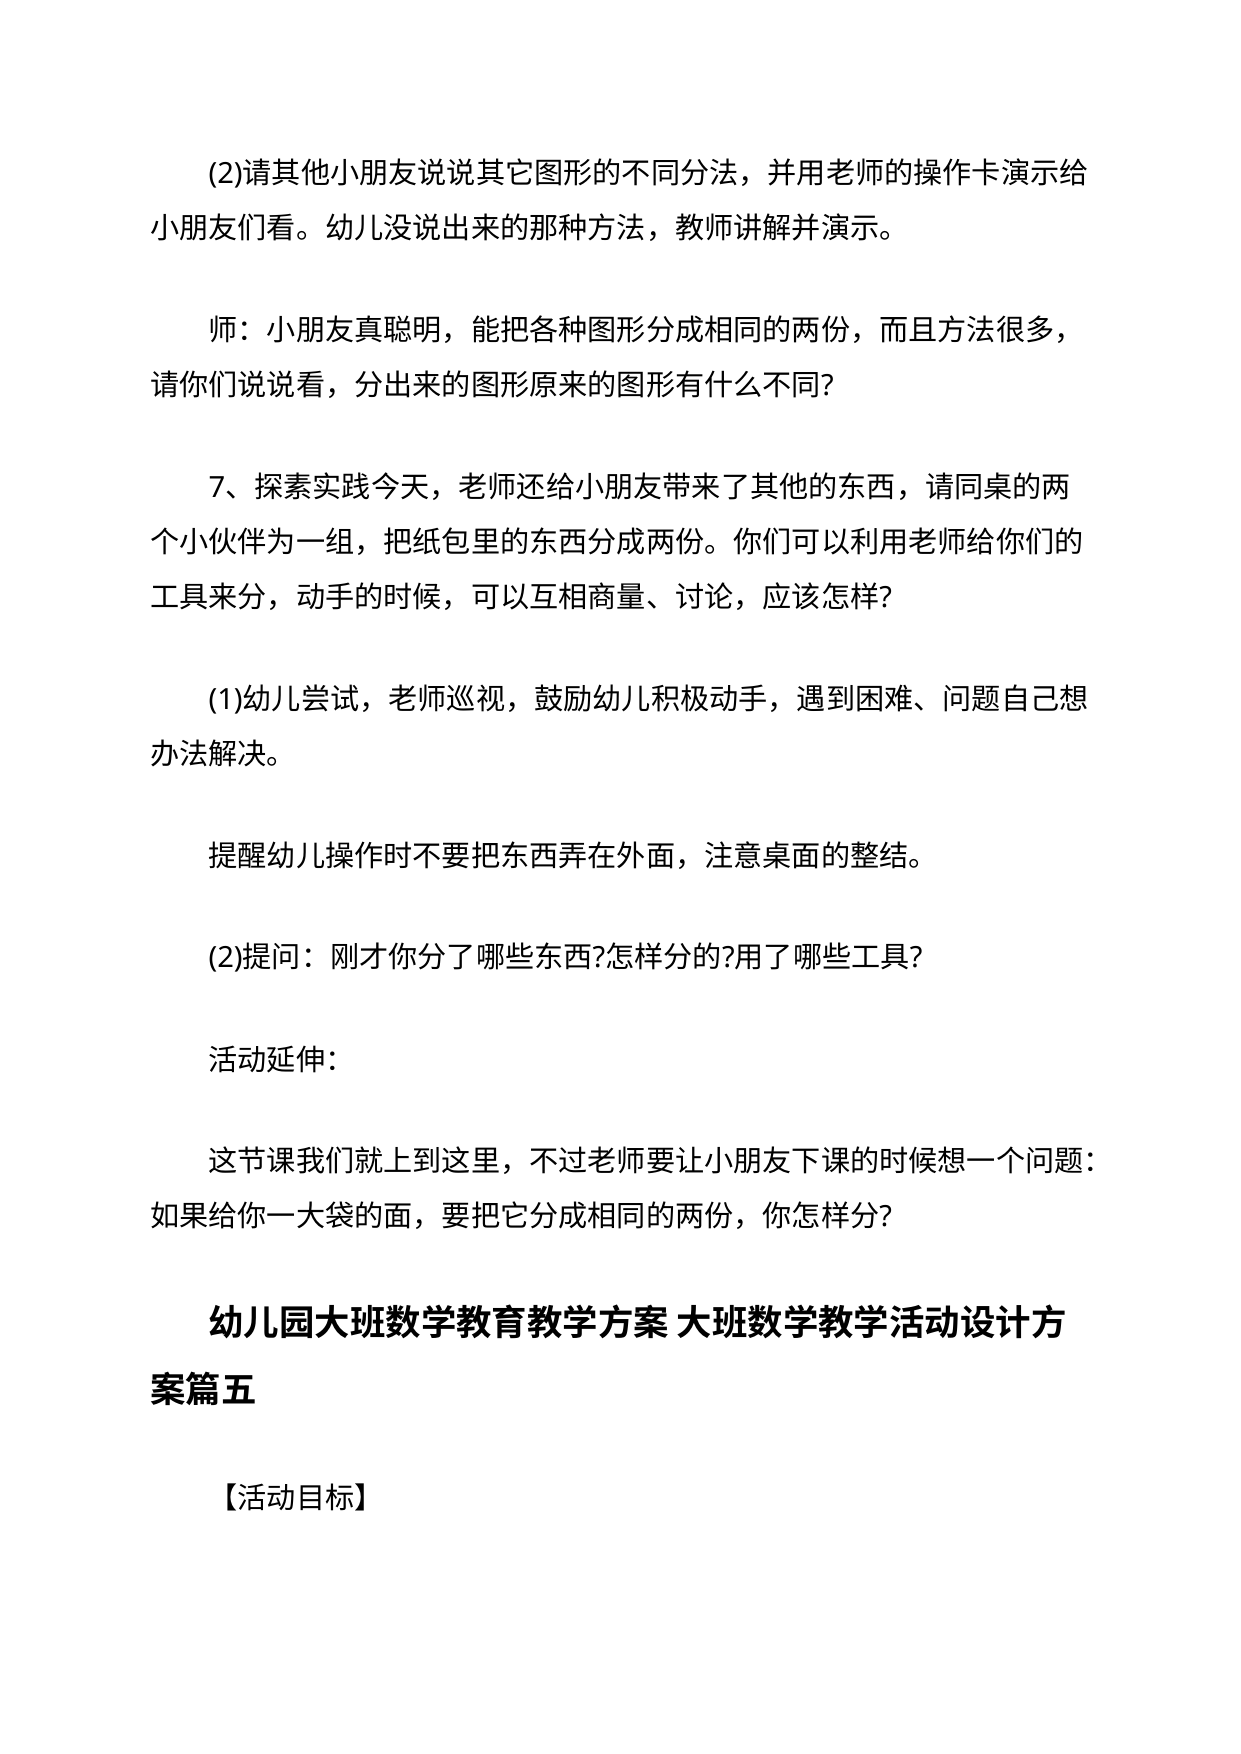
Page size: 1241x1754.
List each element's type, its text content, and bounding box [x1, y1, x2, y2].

text 7、探素实践今天，老师还给小朋友带来了其他的东西，请同桌的两个小伙伴为一组，把纸包里的东西分成两份。你们可以利用老师给你们的工具来分，动手的时候，可以互相商量、讨论，应该怎样? [150, 464, 1090, 616]
text 幼儿园大班数学教育教学方案 大班数学教学活动设计方案篇五 [150, 1295, 1090, 1412]
text (2)请其他小朋友说说其它图形的不同分法，并用老师的操作卡演示给小朋友们看。幼儿没说出来的那种方法，教师讲解并演示。 [150, 150, 1090, 247]
text (1)幼儿尝试，老师巡视，鼓励幼儿积极动手，遇到困难、问题自己想办法解决。 [150, 676, 1090, 773]
text 【活动目标】 [150, 1475, 1090, 1517]
text (2)提问：刚才你分了哪些东西?怎样分的?用了哪些工具? [150, 934, 1090, 976]
text 活动延伸： [150, 1036, 1090, 1078]
text 师：小朋友真聪明，能把各种图形分成相同的两份，而且方法很多，请你们说说看，分出来的图形原来的图形有什么不同? [150, 307, 1090, 404]
text 这节课我们就上到这里，不过老师要让小朋友下课的时候想一个问题：如果给你一大袋的面，要把它分成相同的两份，你怎样分? [150, 1138, 1090, 1235]
text 提醒幼儿操作时不要把东西弄在外面，注意桌面的整结。 [150, 832, 1090, 874]
